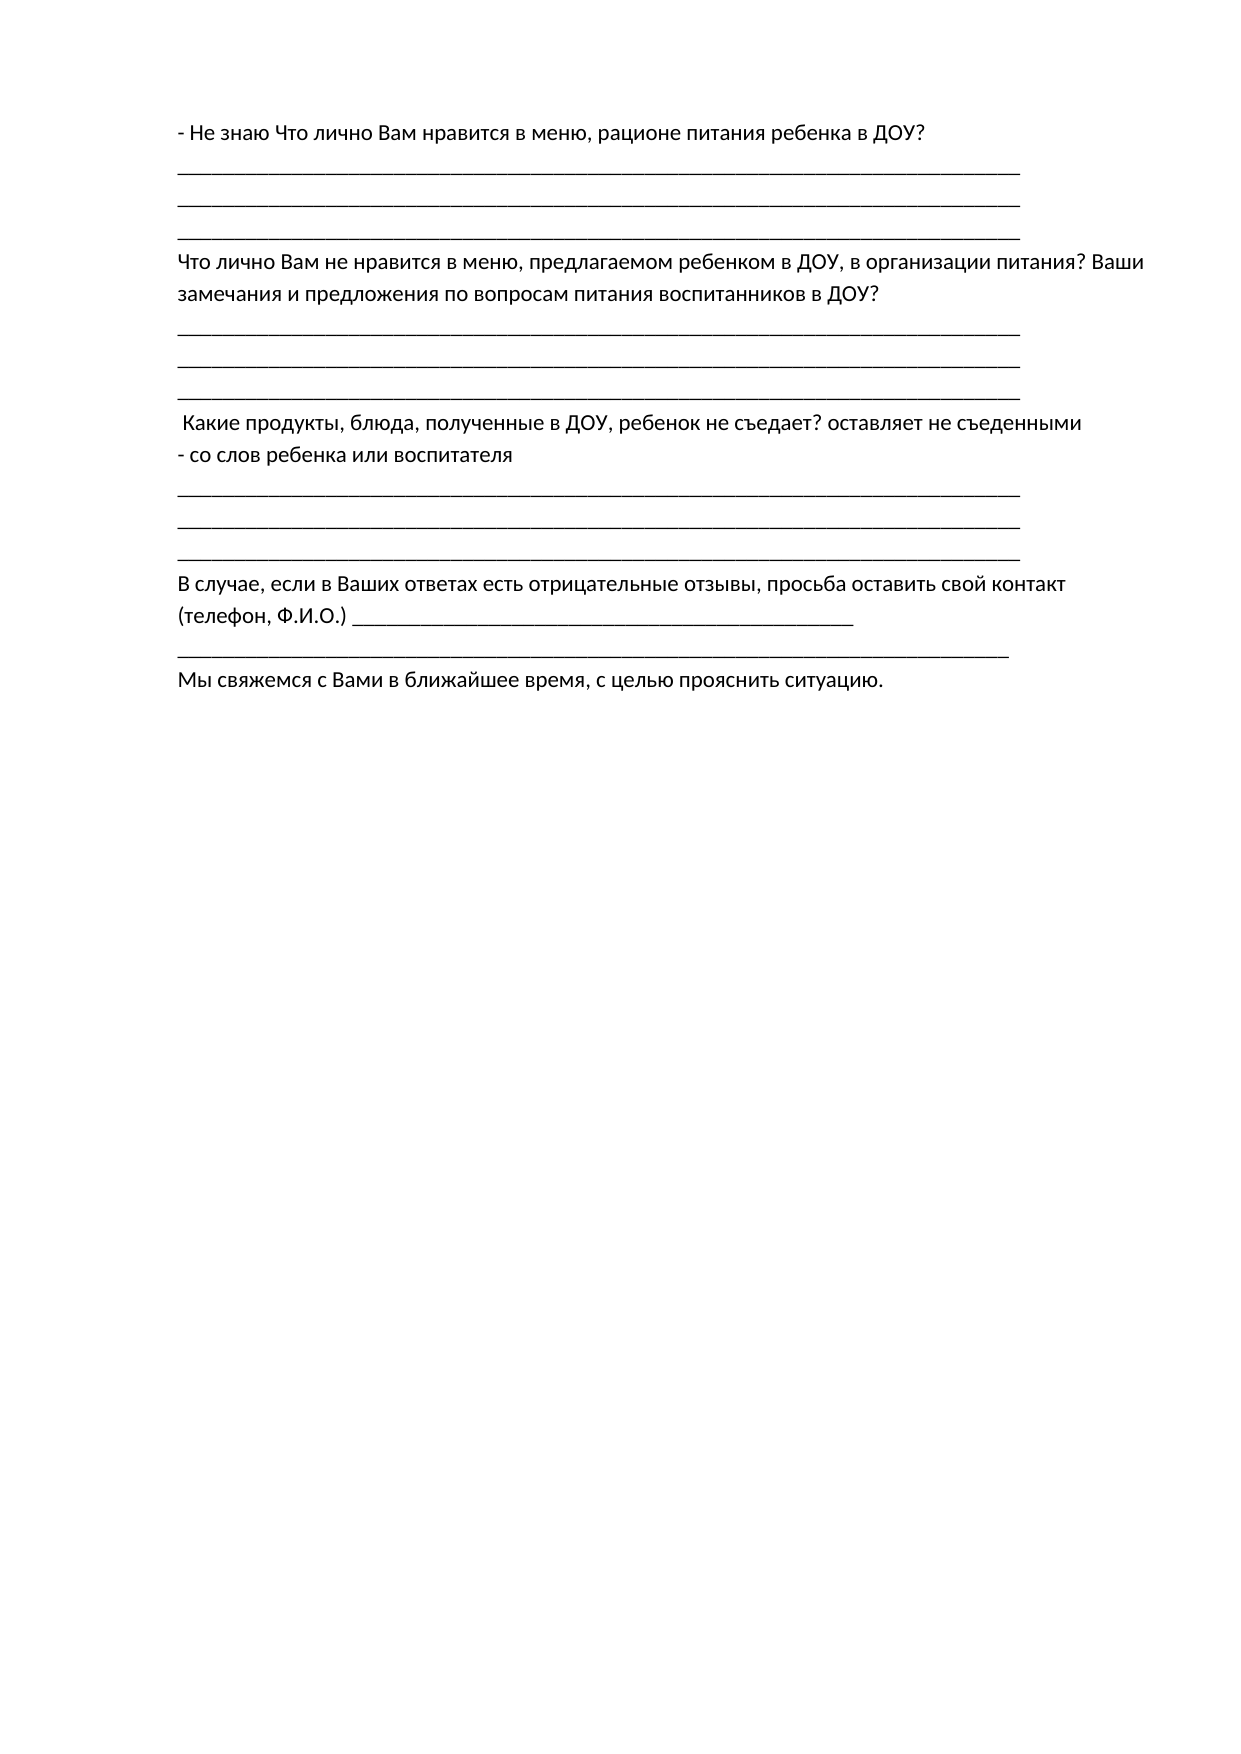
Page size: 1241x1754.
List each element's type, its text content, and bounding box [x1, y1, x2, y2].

text - Не знаю Что лично Вам нравится в меню, рационе питания ребенка в ДОУ? __________________________________________________________________________ __________________________________________________________________________ __________________________________________________________________________ [177, 118, 1152, 243]
text Что лично Вам не нравится в меню, предлагаемом ребенком в ДОУ, в организации питания? Ваши замечания и предложения по вопросам питания воспитанников в ДОУ? __________________________________________________________________________ __________________________________________________________________________ __________________________________________________________________________ [177, 247, 1152, 404]
text - со слов ребенка или воспитателя __________________________________________________________________________ __________________________________________________________________________ __________________________________________________________________________ [177, 440, 1152, 564]
text В случае, если в Ваших ответах есть отрицательные отзывы, просьба оставить свой контакт (телефон, Ф.И.О.) ____________________________________________ _________________________________________________________________________ [177, 569, 1152, 661]
text Мы свяжемся с Вами в ближайшее время, с целью прояснить ситуацию. [177, 665, 1152, 693]
text Какие продукты, блюда, полученные в ДОУ, ребенок не съедает? оставляет не съеденными [177, 408, 1152, 436]
